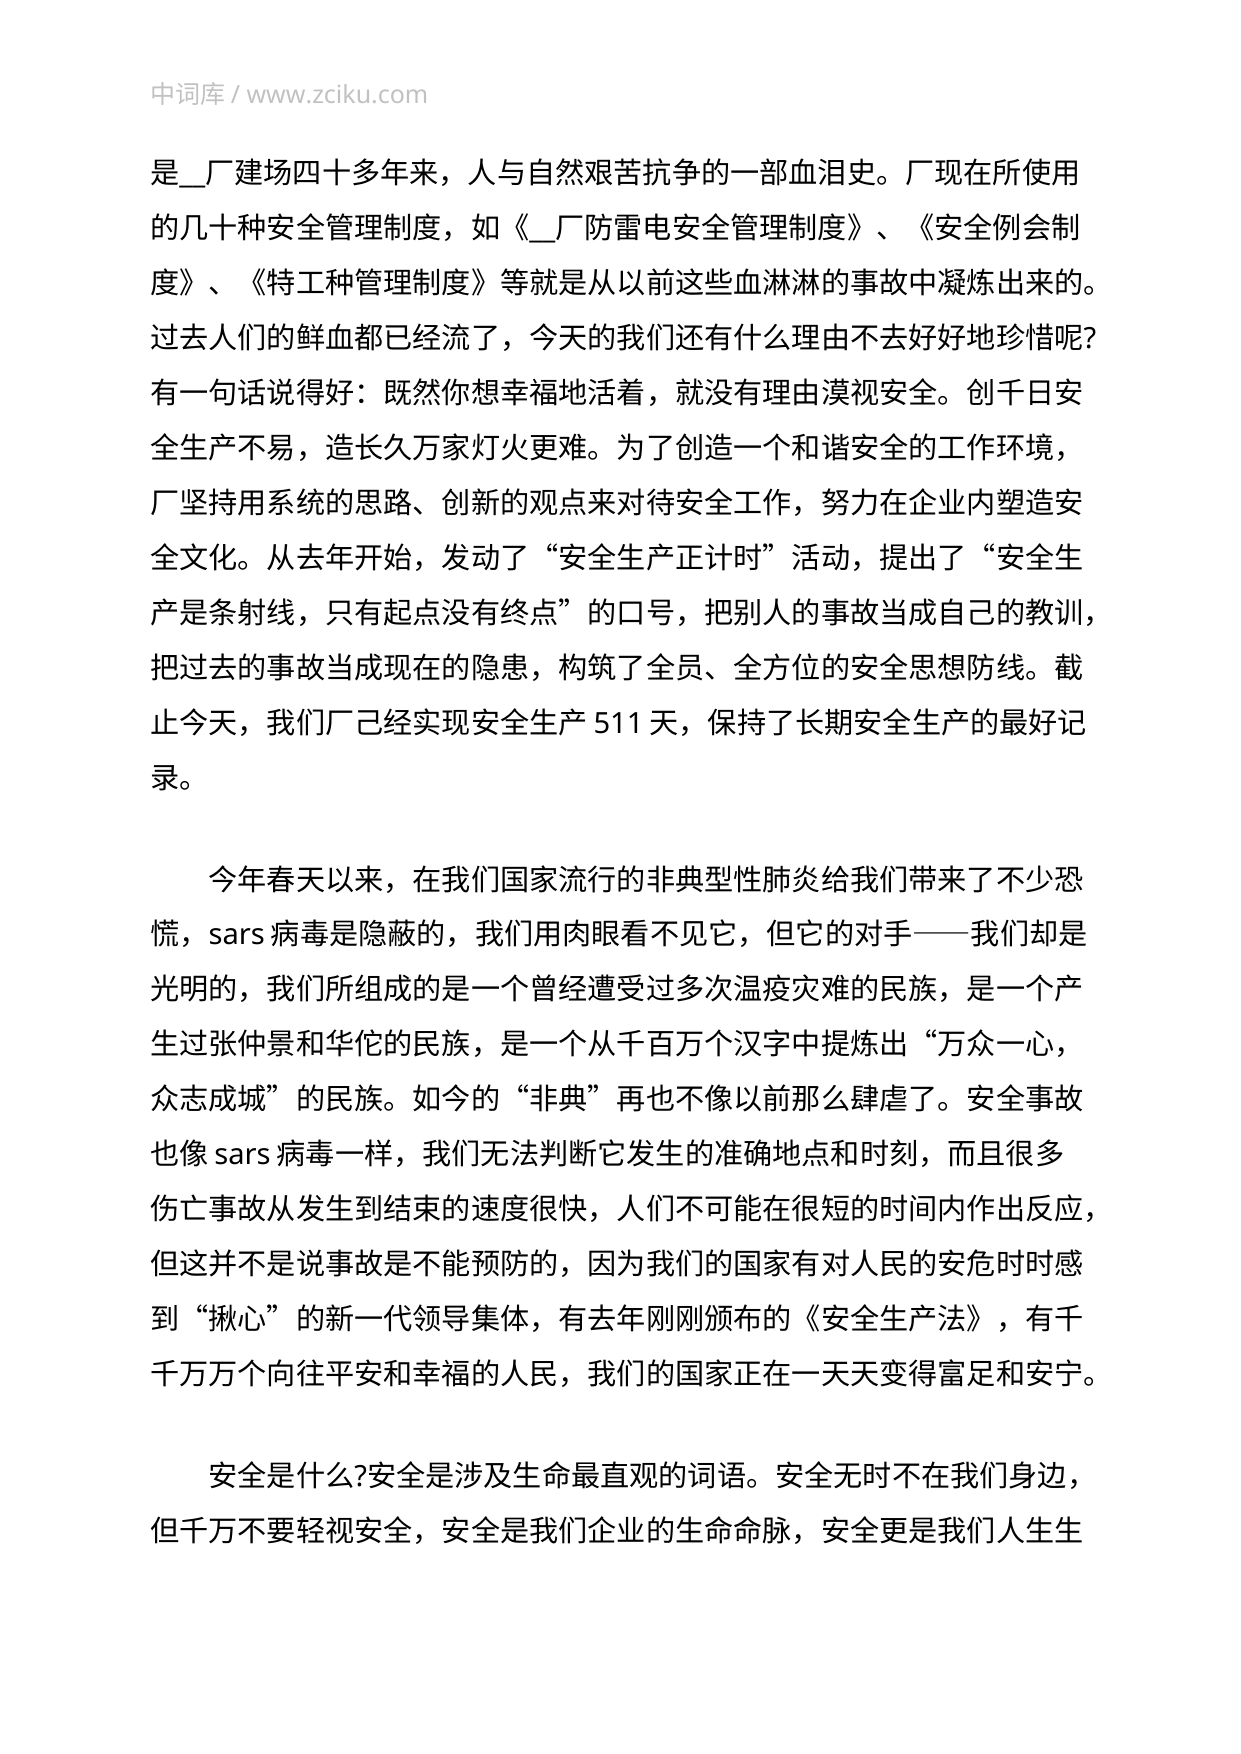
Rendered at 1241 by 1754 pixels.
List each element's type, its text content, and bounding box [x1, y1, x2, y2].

text 今年春天以来，在我们国家流行的非典型性肺炎给我们带来了不少恐慌，sars病毒是隐蔽的，我们用肉眼看不见它，但它的对手——我们却是光明的，我们所组成的是一个曾经遭受过多次温疫灾难的民族，是一个产生过张仲景和华佗的民族，是一个从千百万个汉字中提炼出“万众一心，众志成城”的民族。如今的“非典”再也不像以前那么肆虐了。安全事故也像sars病毒一样，我们无法判断它发生的准确地点和时刻，而且很多伤亡事故从发生到结束的速度很快，人们不可能在很短的时间内作出反应，但这并不是说事故是不能预防的，因为我们的国家有对人民的安危时时感到“揪心”的新一代领导集体，有去年刚刚颁布的《安全生产法》，有千千万万个向往平安和幸福的人民，我们的国家正在一天天变得富足和安宁。 [150, 856, 1090, 1393]
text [150, 150, 1090, 797]
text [150, 1452, 1090, 1549]
